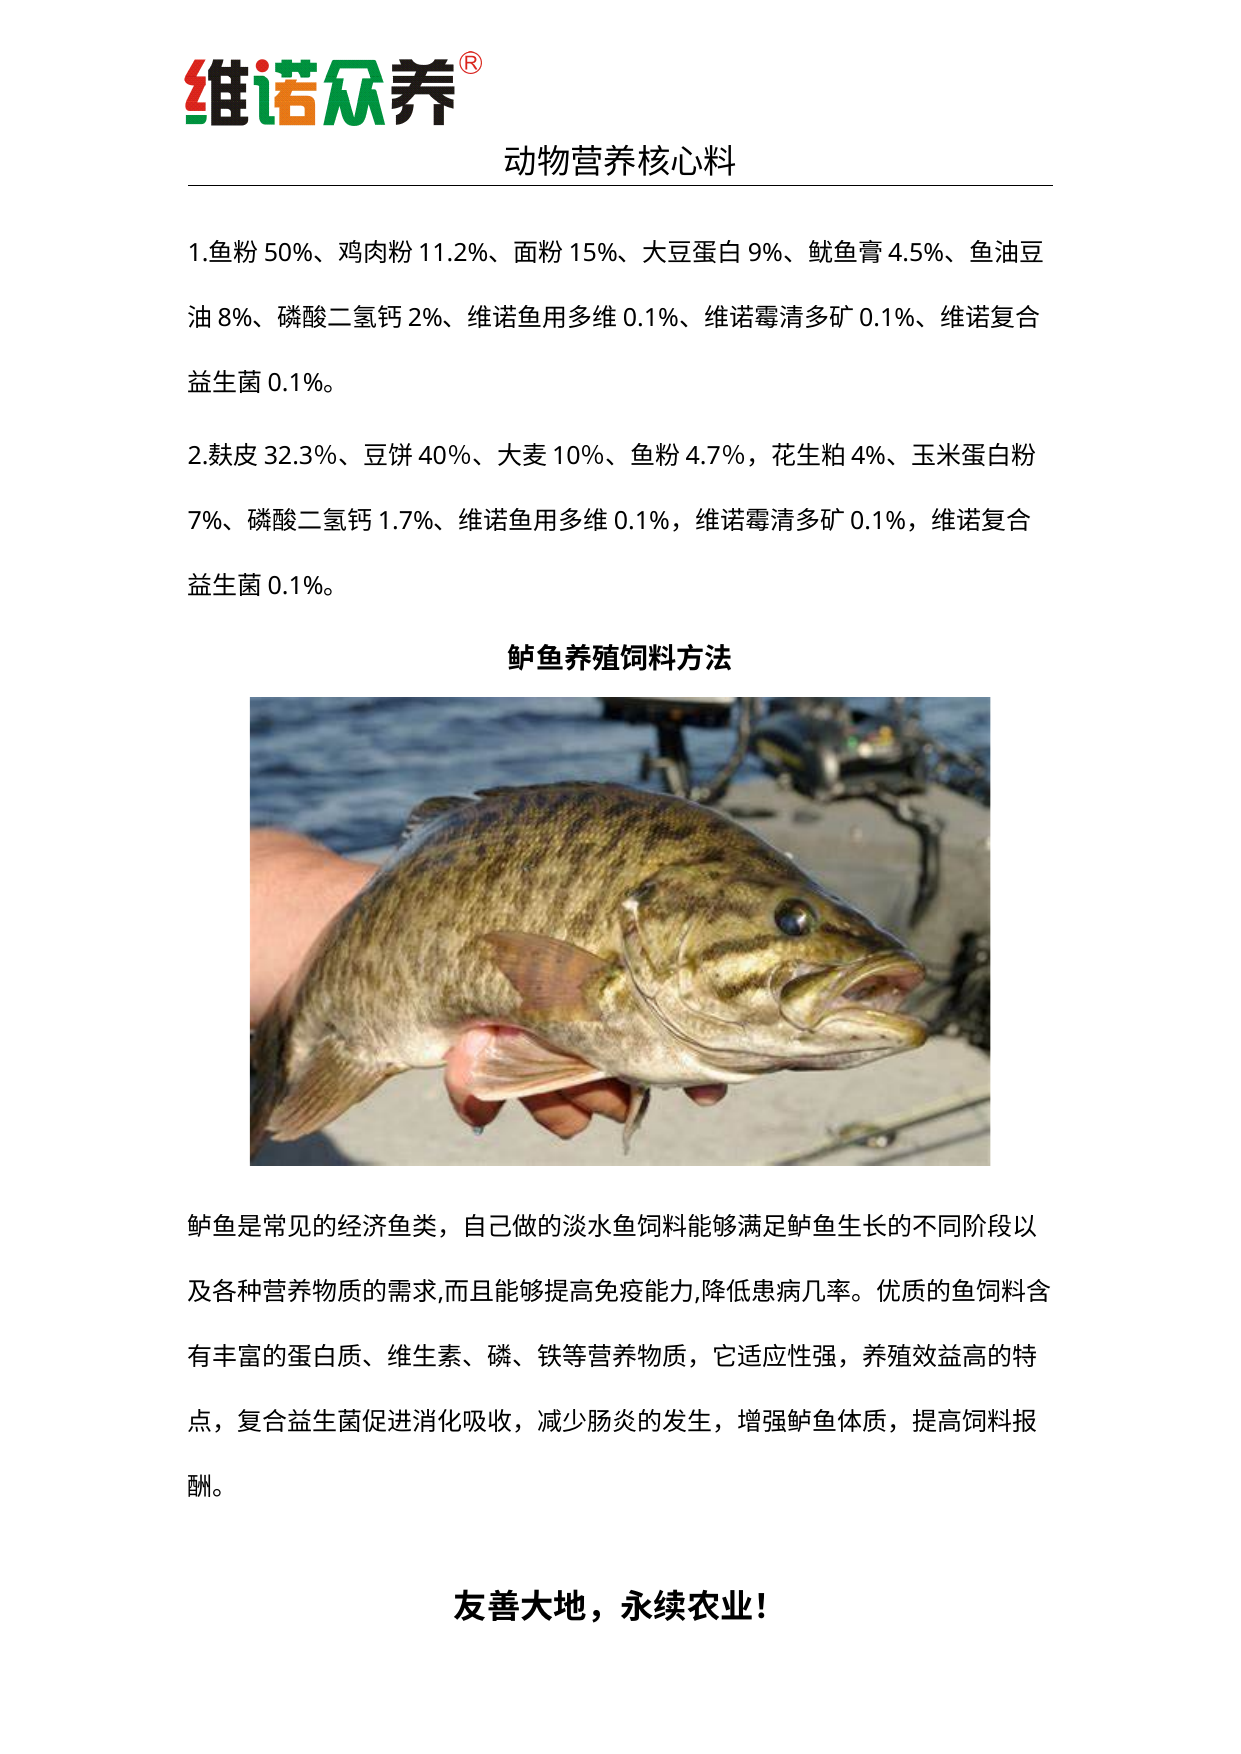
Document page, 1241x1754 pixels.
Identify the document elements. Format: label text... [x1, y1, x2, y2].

picture [249, 697, 991, 1166]
picture [184, 51, 482, 126]
text 鲈鱼是常见的经济鱼类，自己做的淡水鱼饲料能够满足鲈鱼生长的不同阶段以及各种营养物质的需求,而且能够提高免疫能力,降低患病几率。优质的鱼饲料含有丰富的蛋白质、维生素、磷、铁等营养物质，它适应性强，养殖效益高的特点，复合益生菌促进消化吸收，减少肠炎的发生，增强鲈鱼体质，提高饲料报酬。 [187, 1192, 1053, 1517]
text 鲈鱼养殖饲料方法 [187, 624, 1053, 689]
text 2.麸皮32.3％、豆饼40％、大麦10％、鱼粉4.7％，花生粕4%、玉米蛋白粉7%、磷酸二氢钙1.7%、维诺鱼用多维0.1%，维诺霉清多矿0.1%，维诺复合益生菌0.1%。 [187, 421, 1053, 616]
text 1.鱼粉50%、鸡肉粉11.2%、面粉15%、大豆蛋白9%、鱿鱼膏4.5%、鱼油豆油8%、磷酸二氢钙2%、维诺鱼用多维0.1%、维诺霉清多矿0.1%、维诺复合益生菌0.1%。 [187, 218, 1053, 413]
